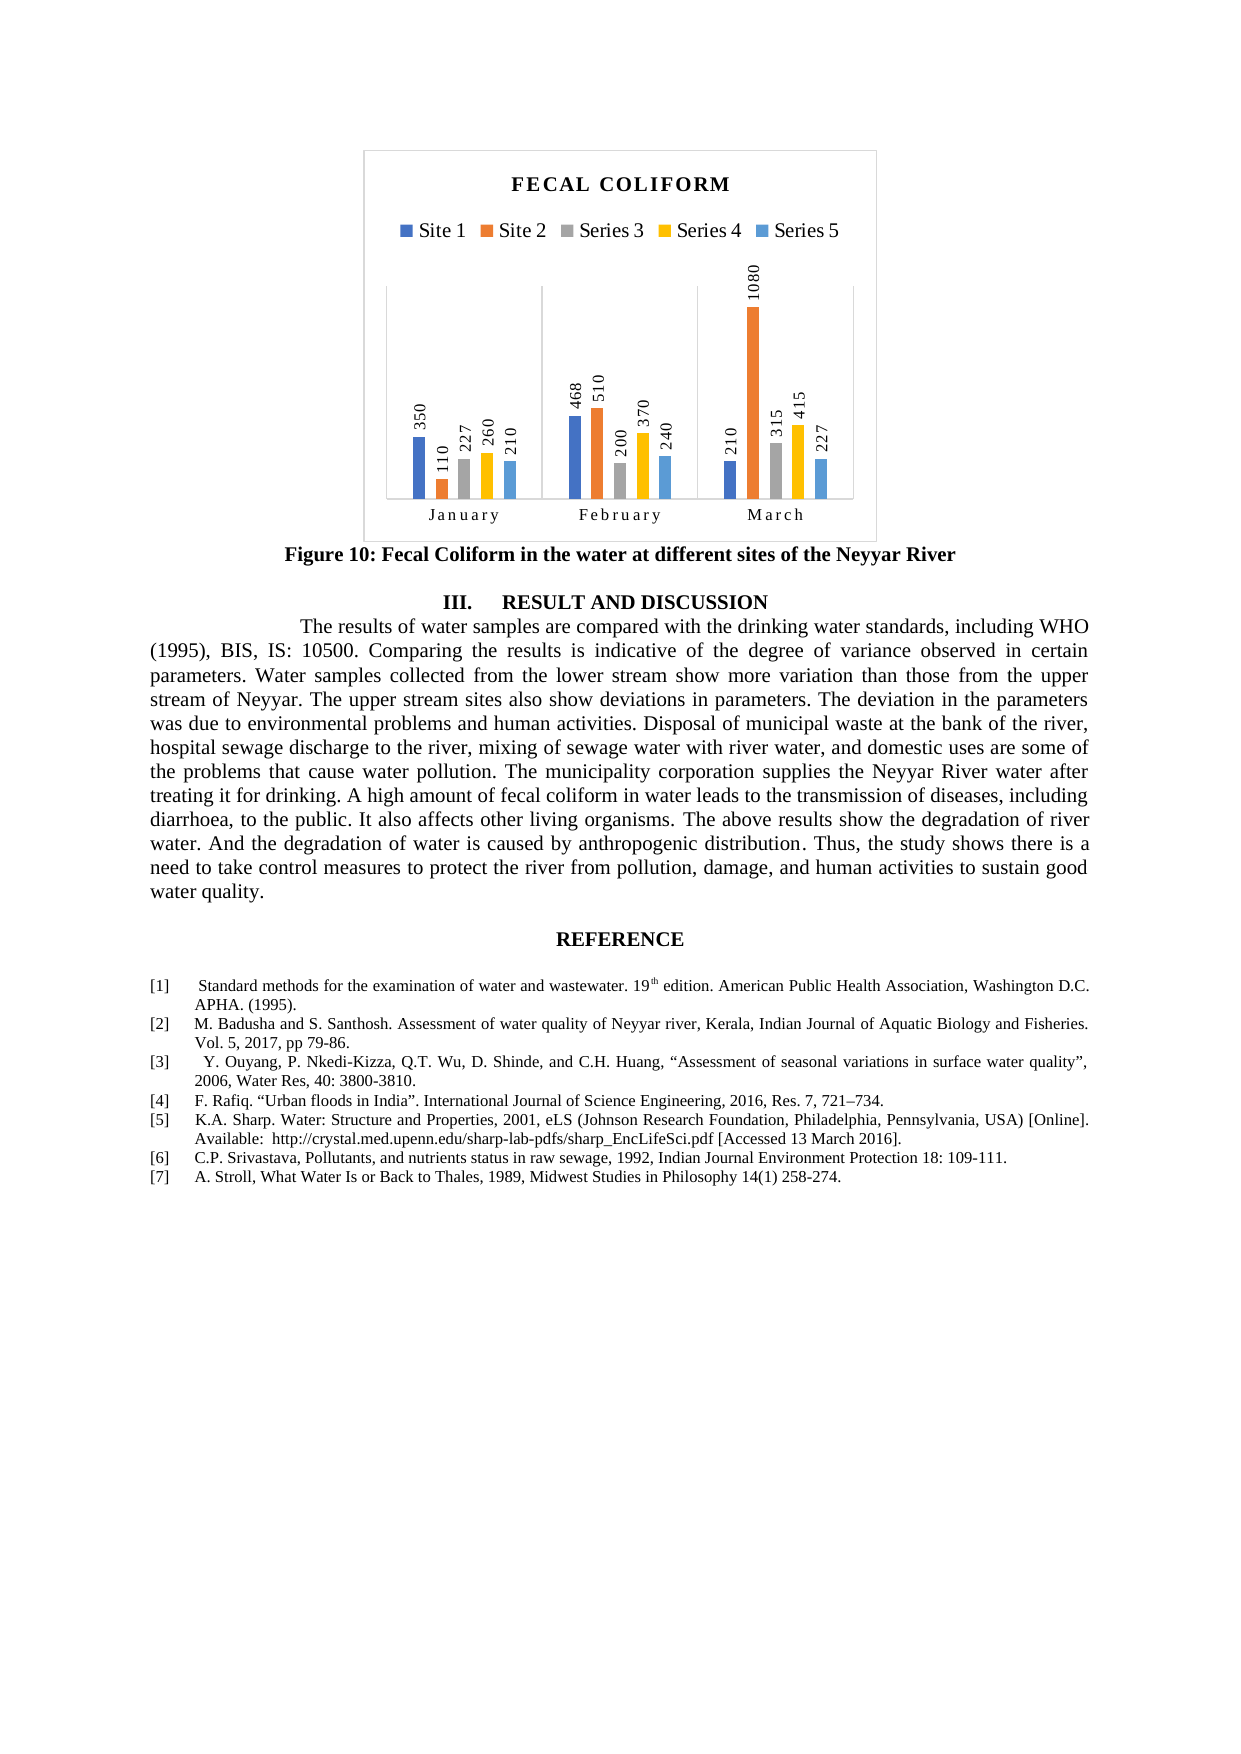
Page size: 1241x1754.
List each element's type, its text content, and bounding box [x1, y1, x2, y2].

list [1] Standard methods for the examination of water and wastewater. 19th edition. American Public Health Association, Washington D.C. APHA. (1995). [150, 975, 1090, 1014]
list RESULT AND DISCUSSION [150, 590, 1090, 614]
list [4] F. Rafiq. “Urban floods in India”. International Journal of Science Engineering, 2016, Res. 7, 721–734. [150, 1090, 1090, 1109]
list [3] Y. Ouyang, P. Nkedi-Kizza, Q.T. Wu, D. Shinde, and C.H. Huang, “Assessment of seasonal variations in surface water quality”, 2006, Water Res, 40: 3800-3810. [150, 1052, 1090, 1090]
list [7] A. Stroll, What Water Is or Back to Thales, 1989, Midwest Studies in Philosophy 14(1) 258-274. [150, 1167, 1090, 1186]
list [5] K.A. Sharp. Water: Structure and Properties, 2001, eLS (Johnson Research Foundation, Philadelphia, Pennsylvania, USA) [Online]. Available: http://crystal.med.upenn.edu/sharp-lab-pdfs/sharp_EncLifeSci.pdf [Accessed 13 March 2016]. [150, 1109, 1090, 1148]
text The results of water samples are compared with the drinking water standards, including WHO (1995), BIS, IS: 10500. Comparing the results is indicative of the degree of variance observed in certain parameters. Water samples collected from the lower stream show more variation than those from the upper stream of Neyyar. The upper stream sites also show deviations in parameters. The deviation in the parameters was due to environmental problems and human activities. Disposal of municipal waste at the bank of the river, hospital sewage discharge to the river, mixing of sewage water with river water, and domestic uses are some of the problems that cause water pollution. The municipality corporation supplies the Neyyar River water after treating it for drinking. A high amount of fecal coliform in water leads to the transmission of diseases, including diarrhoea, to the public. It also affects other living organisms. The above results show the degradation of river water. And the degradation of water is caused by anthropogenic distribution. Thus, the study shows there is a need to take control measures to protect the river from pollution, damage, and human activities to sustain good water quality. [150, 614, 1090, 903]
text Figure 10: Fecal Coliform in the water at different sites of the Neyyar River [150, 542, 1090, 566]
list [2] M. Badusha and S. Santhosh. Assessment of water quality of Neyyar river, Kerala, Indian Journal of Aquatic Biology and Fisheries. Vol. 5, 2017, pp 79-86. [150, 1014, 1090, 1052]
text REFERENCE [150, 927, 1090, 951]
list [6] C.P. Srivastava, Pollutants, and nutrients status in raw sewage, 1992, Indian Journal Environment Protection 18: 109-111. [150, 1148, 1090, 1167]
